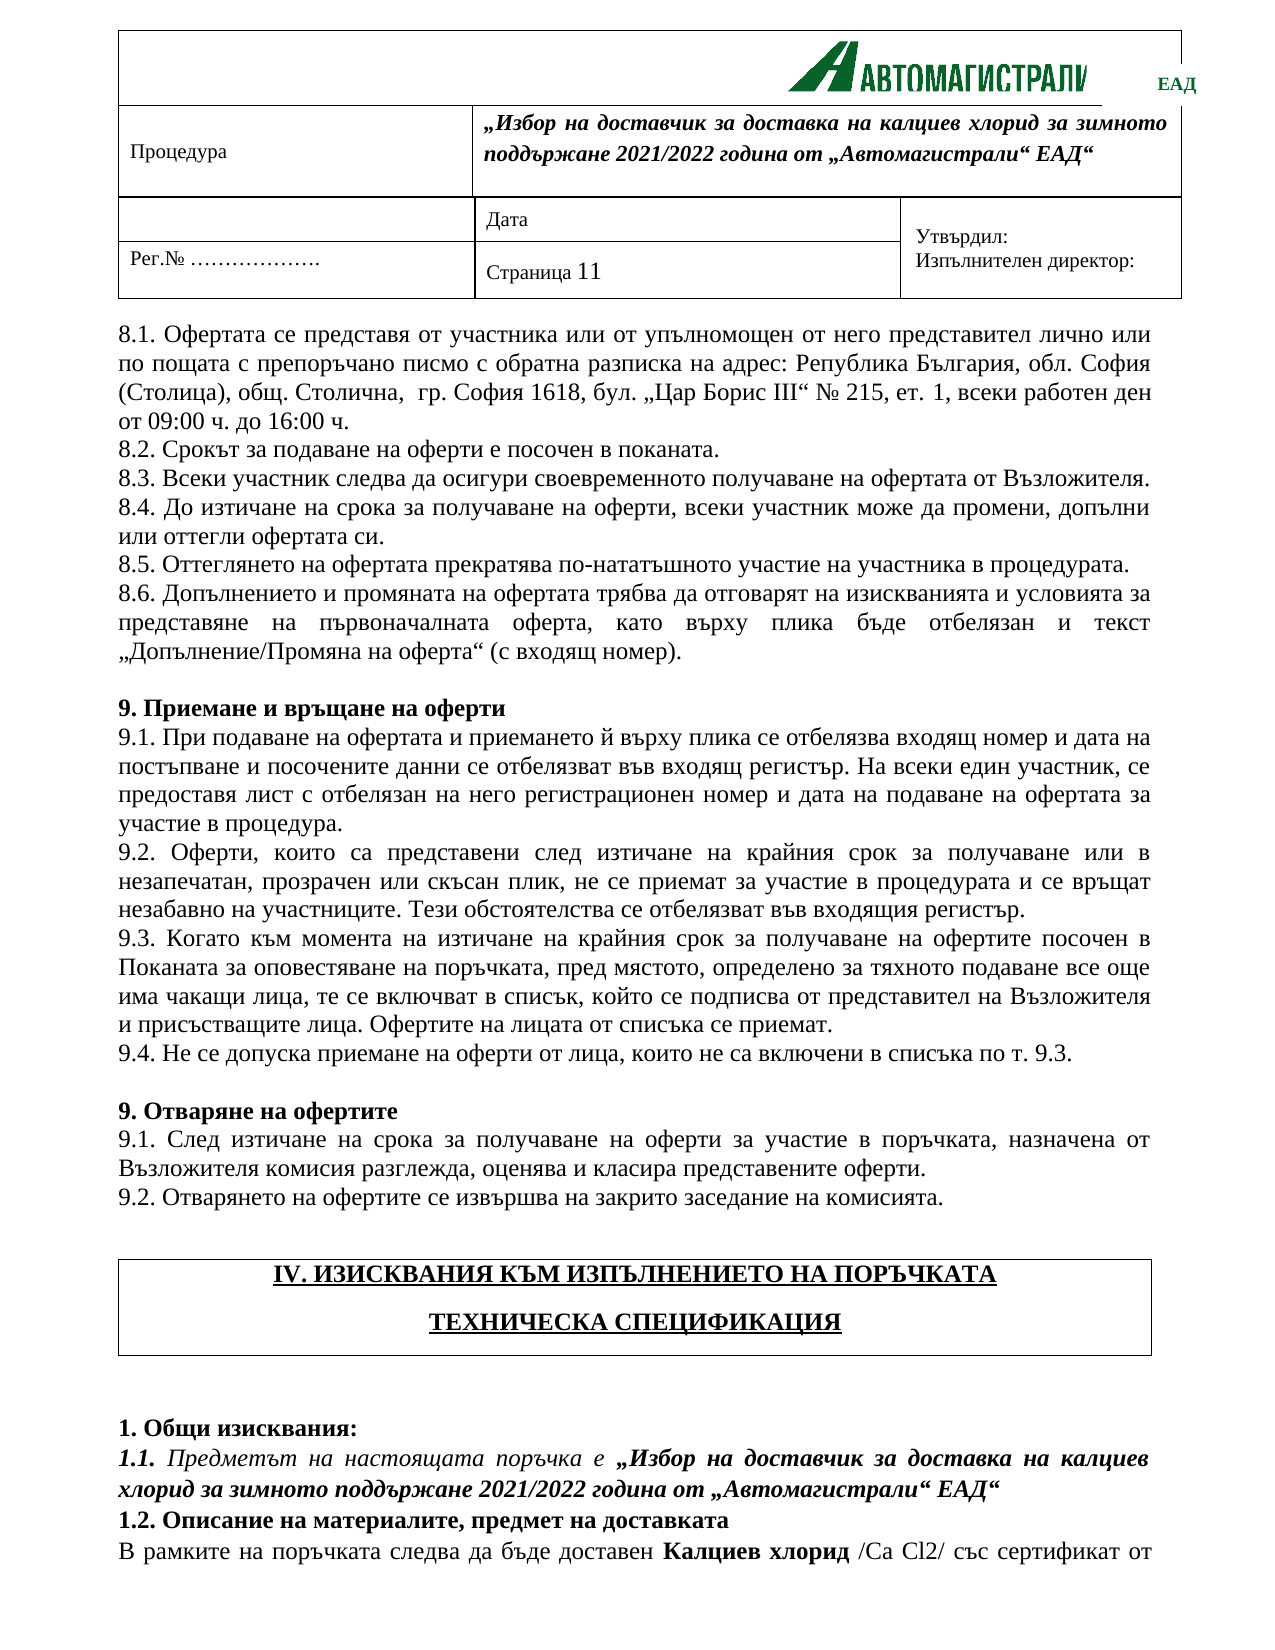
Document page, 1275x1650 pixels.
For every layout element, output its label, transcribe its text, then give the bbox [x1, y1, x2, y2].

text 8.4. До изтичане на срока за получаване на оферти, всеки участник може да промени, допълни или оттегли офертата си. [118, 492, 1152, 549]
text 9.4. Не се допуска приемане на оферти от лица, които не са включени в списъка по т. 9.3. [118, 1038, 1152, 1067]
text 8.3. Всеки участник следва да осигури своевременното получаване на офертата от Възложителя. [118, 463, 1152, 492]
text 9. Отваряне на офертите [118, 1096, 1152, 1124]
text 8.2. Срокът за подаване на оферти е посочен в поканата. [118, 434, 1152, 463]
text 9.3. Когато към момента на изтичане на крайния срок за получаване на офертите посочен в Поканата за оповестяване на поръчката, пред мястото, определено за тяхното подаване все още има чакащи лица, те се включват в списък, който се подписва от представител на Възложителя и присъстващите лица. Офертите на лицата от списъка се приемат. [118, 923, 1152, 1038]
text 9.2. Отварянето на офертите се извършва на закрито заседание на комисията. [118, 1182, 1152, 1211]
text 1.1. Предметът на настоящата поръчка е „Избор на доставчик за доставка на калциев хлорид за зимното поддържане 2021/2022 година от „Автомагистрали“ ЕАД“ [118, 1442, 1152, 1504]
text 1.2. Описание на материалите, предмет на доставката [118, 1504, 1152, 1534]
text 8.5. Оттеглянето на офертата прекратява по-нататъшното участие на участника в процедурата. [118, 549, 1152, 578]
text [118, 1534, 1152, 1565]
text 9. Приемане и връщане на оферти [118, 693, 1152, 722]
table_header ІV. ИЗИСКВАНИЯ КЪМ ИЗПЪЛНЕНИЕТО НА ПОРЪЧКАТА ТЕХНИЧЕСКА СПЕЦИФИКАЦИЯ [119, 1260, 1151, 1355]
text 8.6. Допълнението и промяната на офертата трябва да отговарят на изискванията и условията за представяне на първоначалната оферта, като върху плика бъде отбелязан и текст „Допълнение/Промяна на оферта“ (с входящ номер). [118, 578, 1152, 664]
text 9.1. След изтичане на срока за получаване на оферти за участие в поръчката, назначена от Възложителя комисия разглежда, оценява и класира представените оферти. [118, 1124, 1152, 1182]
picture [786, 41, 1087, 91]
text 8.1. Офертата се представя от участника или от упълномощен от него представител лично или по пощата с препоръчано писмо с обратна разписка на адрес: Република България, обл. София (Столица), общ. Столична, гр. София 1618, бул. „Цар Борис III“ № 215, ет. 1, всеки работен ден от 09:00 ч. до 16:00 ч. [118, 319, 1152, 434]
text 9.1. При подаване на офертата и приемането й върху плика се отбелязва входящ номер и дата на постъпване и посочените данни се отбелязват във входящ регистър. На всеки един участник, се предоставя лист с отбелязан на него регистрационен номер и дата на подаване на офертата за участие в процедура. [118, 722, 1152, 837]
text 9.2. Оферти, които са представени след изтичане на крайния срок за получаване или в незапечатан, прозрачен или скъсан плик, не се приемат за участие в процедурата и се връщат незабавно на участниците. Тези обстоятелства се отбелязват във входящия регистър. [118, 837, 1152, 923]
text 1. Общи изисквания: [118, 1413, 1152, 1442]
